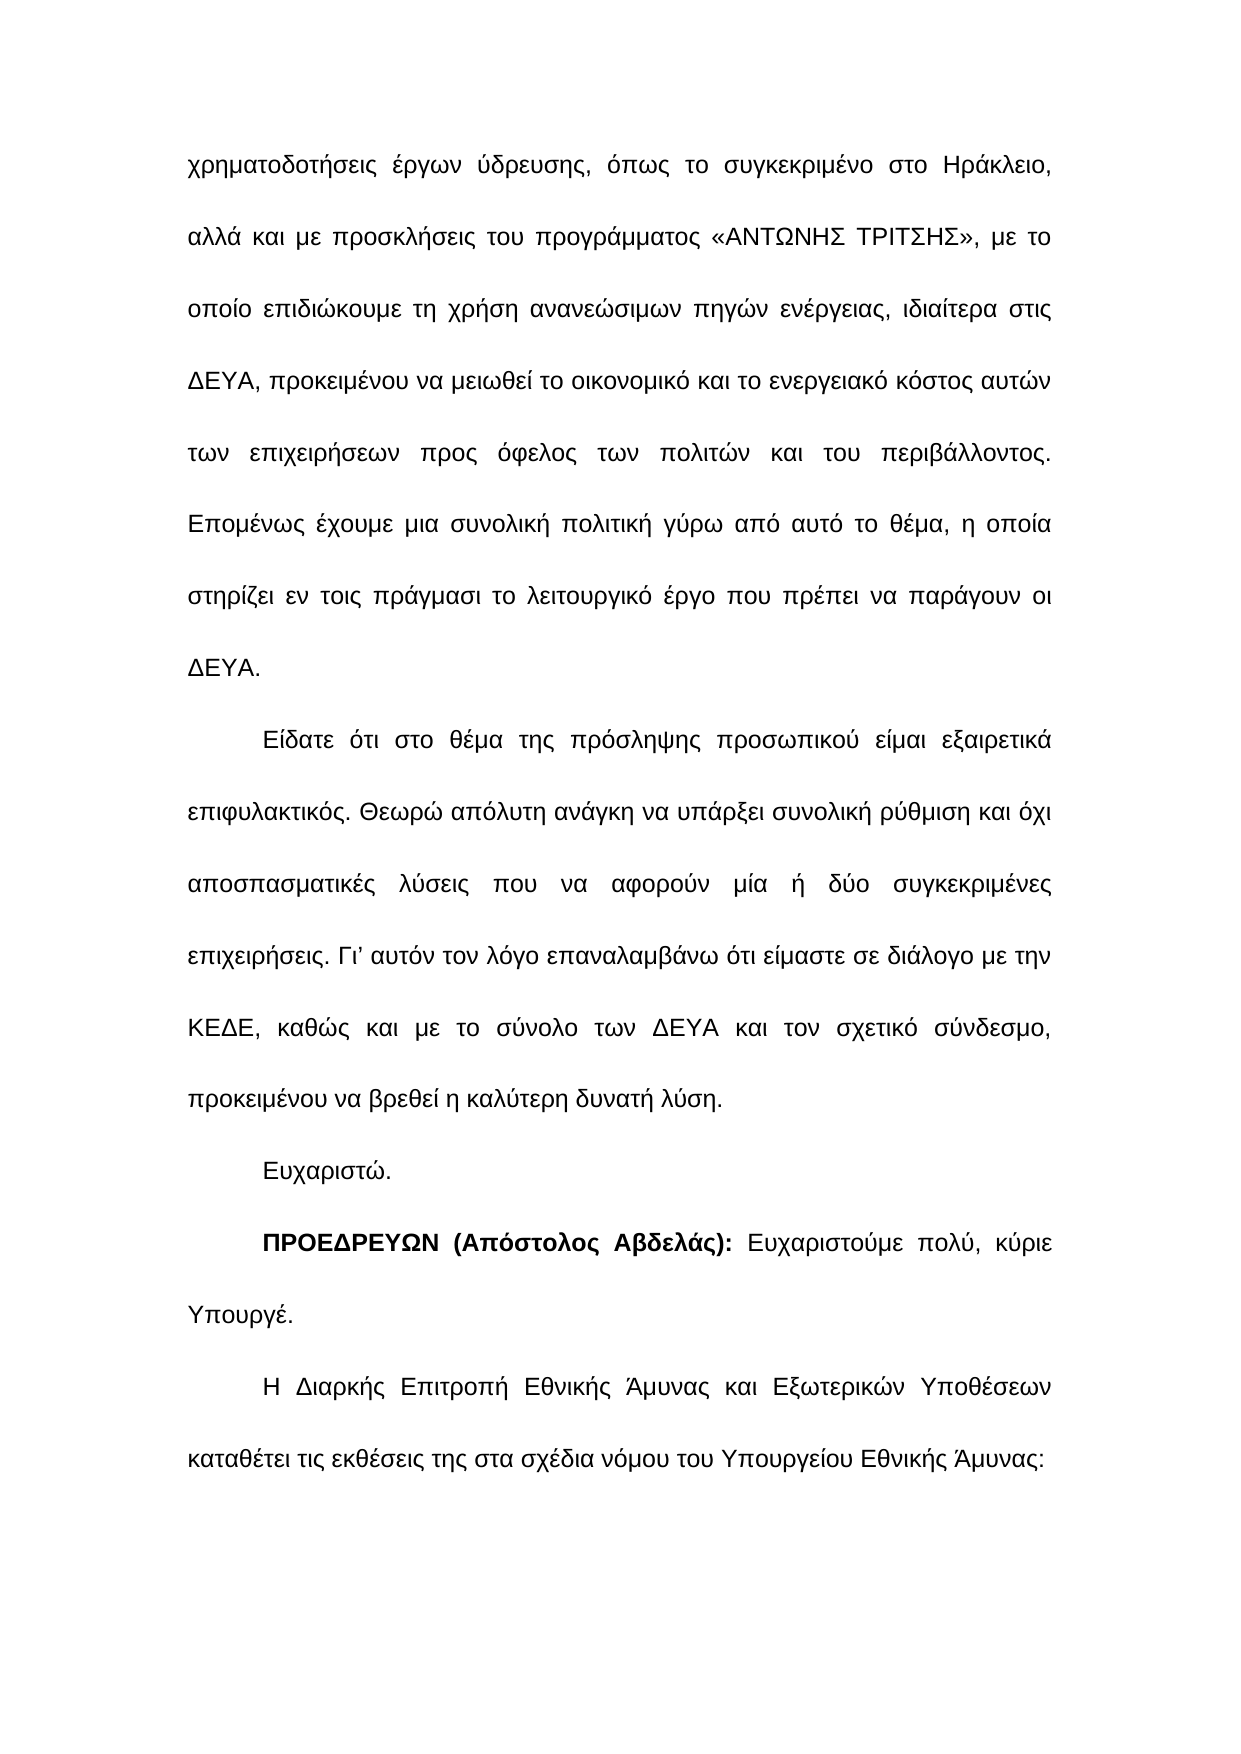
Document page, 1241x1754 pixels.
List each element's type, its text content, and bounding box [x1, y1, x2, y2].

text Είδατε ότι στο θέμα της πρόσληψης προσωπικού είμαι εξαιρετικά επιφυλακτικός. Θεωρώ απόλυτη ανάγκη να υπάρξει συνολική ρύθμιση και όχι αποσπασματικές λύσεις που να αφορούν μία ή δύο συγκεκριμένες επιχειρήσεις. Γι’ αυτόν τον λόγο επαναλαμβάνω ότι είμαστε σε διάλογο με την ΚΕΔΕ, καθώς και με το σύνολο των ΔΕΥΑ και τον σχετικό σύνδεσμο, προκειμένου να βρεθεί η καλύτερη δυνατή λύση. [187, 725, 1053, 1113]
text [187, 150, 1053, 682]
text Η Διαρκής Επιτροπή Εθνικής Άμυνας και Εξωτερικών Υποθέσεων καταθέτει τις εκθέσεις της στα σχέδια νόμου του Υπουργείου Εθνικής Άμυνας: [187, 1372, 1053, 1472]
text ΠΡΟΕΔΡΕΥΩΝ (Απόστολος Αβδελάς): Ευχαριστούμε πολύ, κύριε Υπουργέ. [187, 1228, 1053, 1329]
text Ευχαριστώ. [187, 1156, 1053, 1185]
